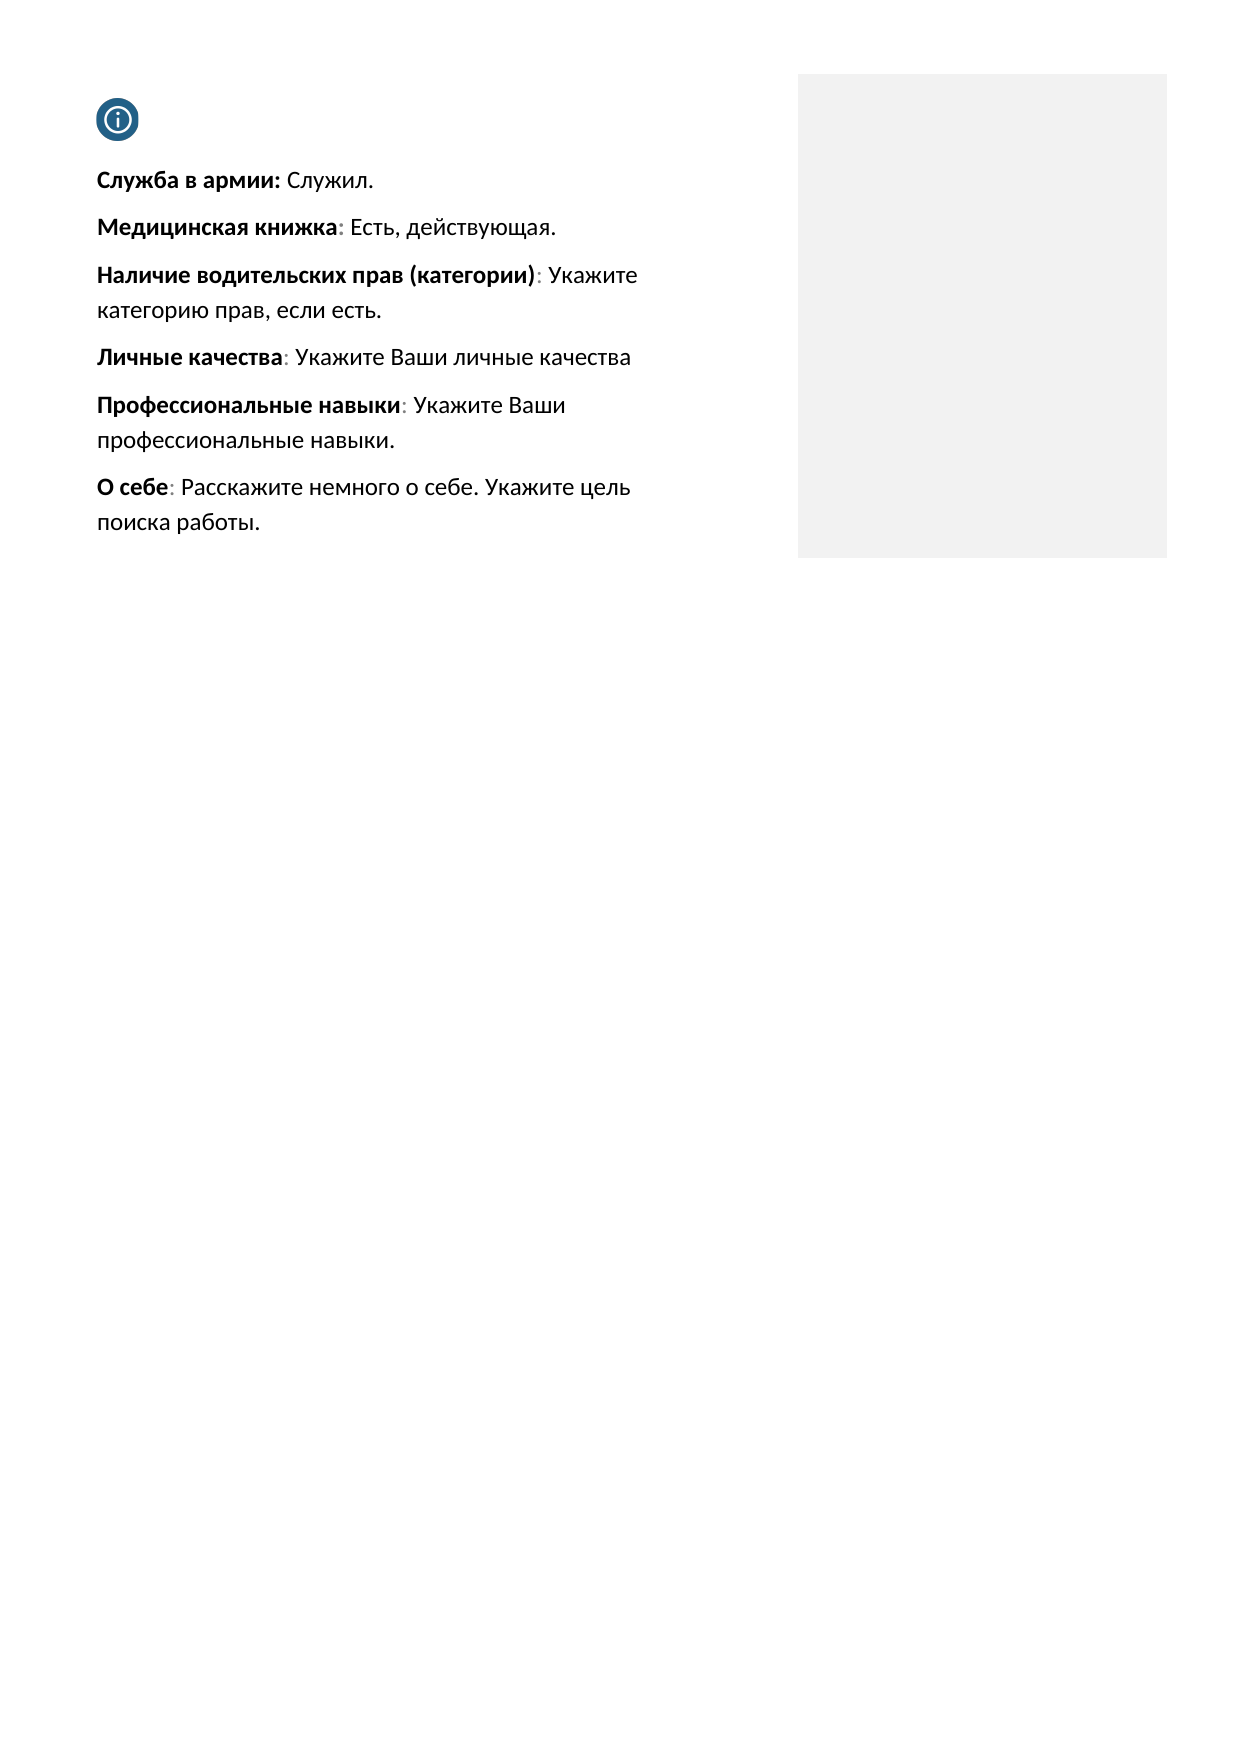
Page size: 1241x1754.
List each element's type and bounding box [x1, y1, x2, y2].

picture [96, 98, 139, 141]
table_header [74, 74, 797, 558]
table_header [798, 74, 1167, 558]
